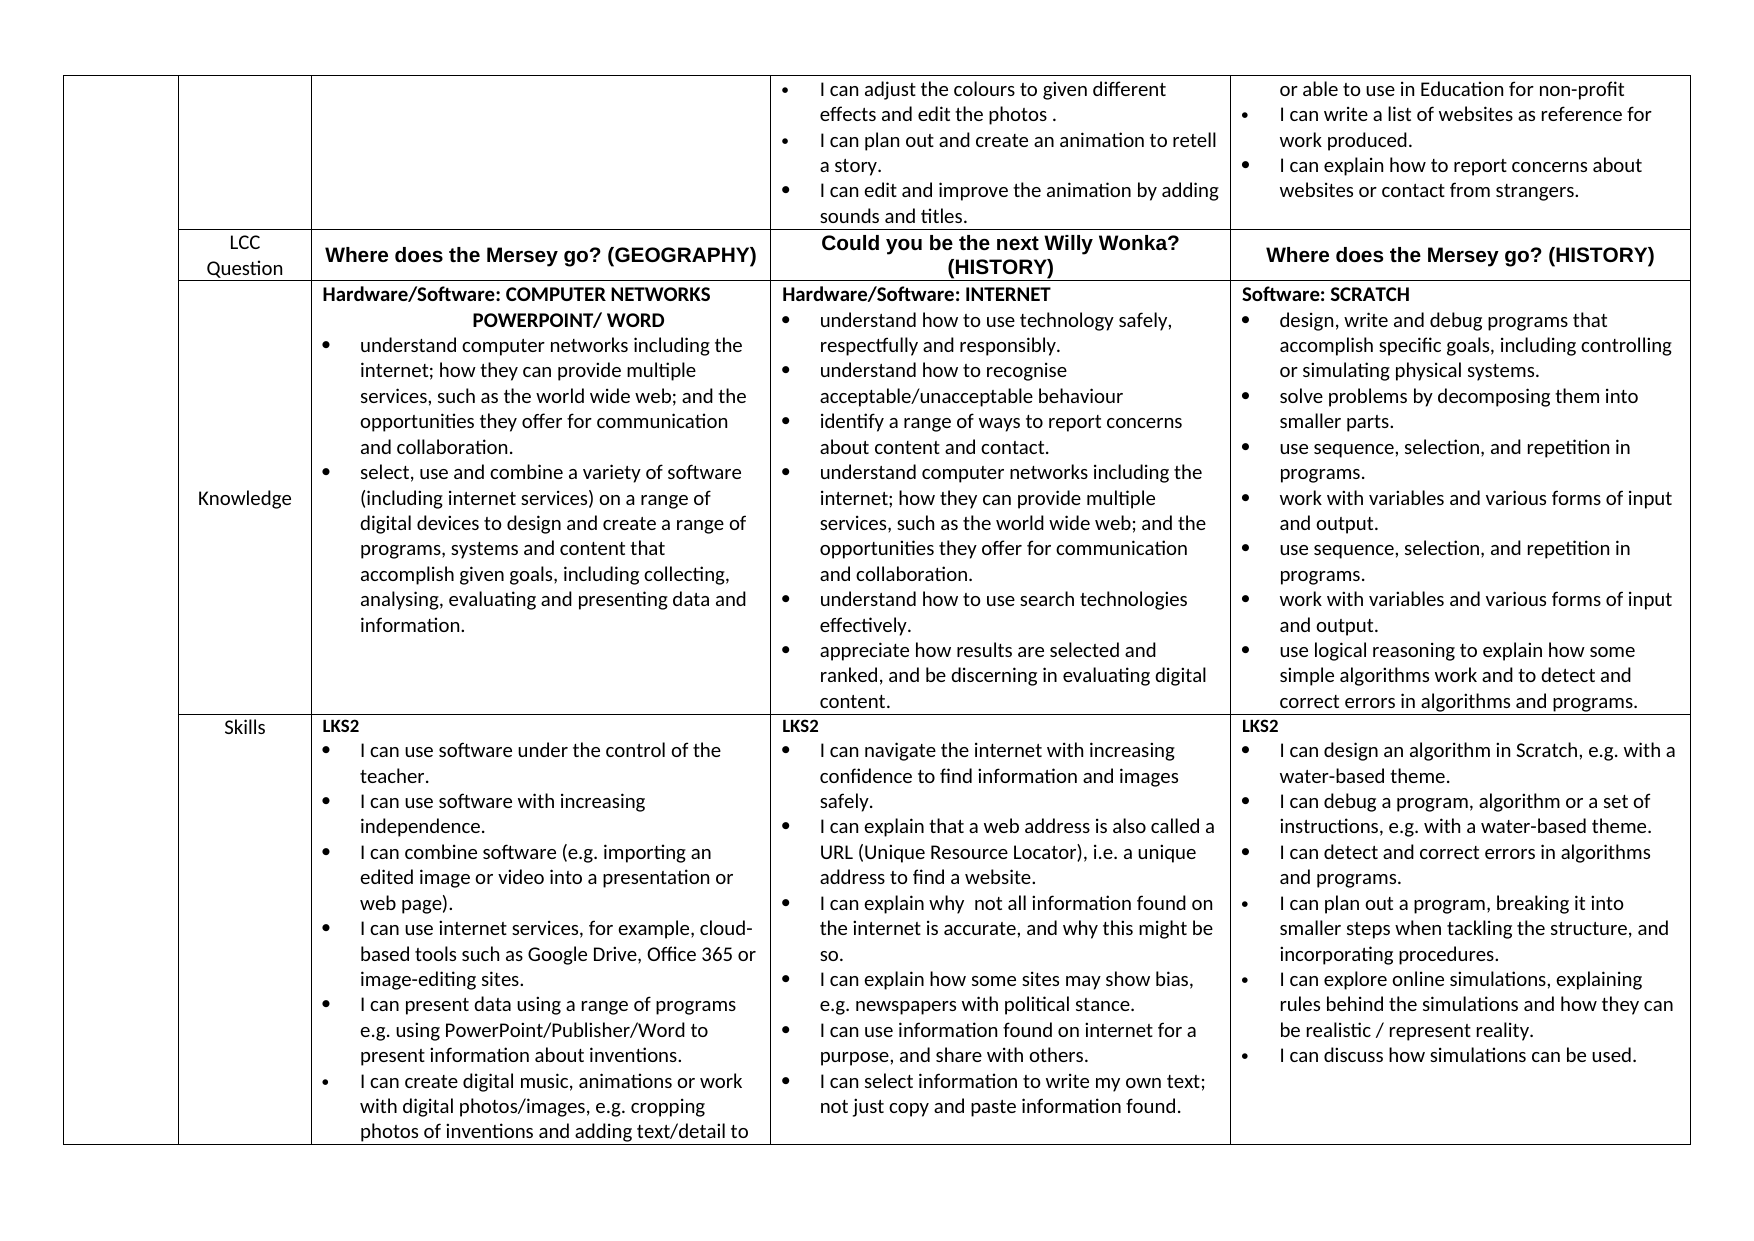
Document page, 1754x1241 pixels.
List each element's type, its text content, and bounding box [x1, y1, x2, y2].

table_cell Hardware/Software: INTERNET understand how to use technology safely, respectfully and responsibly. understand how to recognise acceptable/unacceptable behaviour identify a range of ways to report concerns about content and contact. understand computer networks including the internet; how they can provide multiple services, such as the world wide web; and the opportunities they offer for communication and collaboration. understand how to use search technologies effectively. appreciate how results are selected and ranked, and be discerning in evaluating digital content. [771, 281, 1230, 713]
table_cell Skills [179, 715, 311, 1144]
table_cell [1231, 76, 1690, 228]
table_cell Could you be the next Willy Wonka? (HISTORY) [771, 230, 1230, 280]
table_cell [771, 76, 1230, 228]
table_cell Knowledge [179, 281, 311, 713]
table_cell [312, 76, 770, 228]
table_cell Where does the Mersey go? (GEOGRAPHY) [312, 230, 770, 280]
table_cell LCC Question [179, 230, 311, 280]
table_cell Software: SCRATCH design, write and debug programs that accomplish specific goals, including controlling or simulating physical systems. solve problems by decomposing them into smaller parts. use sequence, selection, and repetition in programs. work with variables and various forms of input and output. use sequence, selection, and repetition in programs. work with variables and various forms of input and output. use logical reasoning to explain how some simple algorithms work and to detect and correct errors in algorithms and programs. [1231, 281, 1690, 713]
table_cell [312, 715, 770, 1144]
table_cell Hardware/Software: COMPUTER NETWORKS POWERPOINT/ WORD understand computer networks including the internet; how they can provide multiple services, such as the world wide web; and the opportunities they offer for communication and collaboration. select, use and combine a variety of software (including internet services) on a range of digital devices to design and create a range of programs, systems and content that accomplish given goals, including collecting, analysing, evaluating and presenting data and information. [312, 281, 770, 713]
table_cell Where does the Mersey go? (HISTORY) [1231, 230, 1690, 280]
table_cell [771, 715, 1230, 1144]
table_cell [1231, 715, 1690, 1144]
